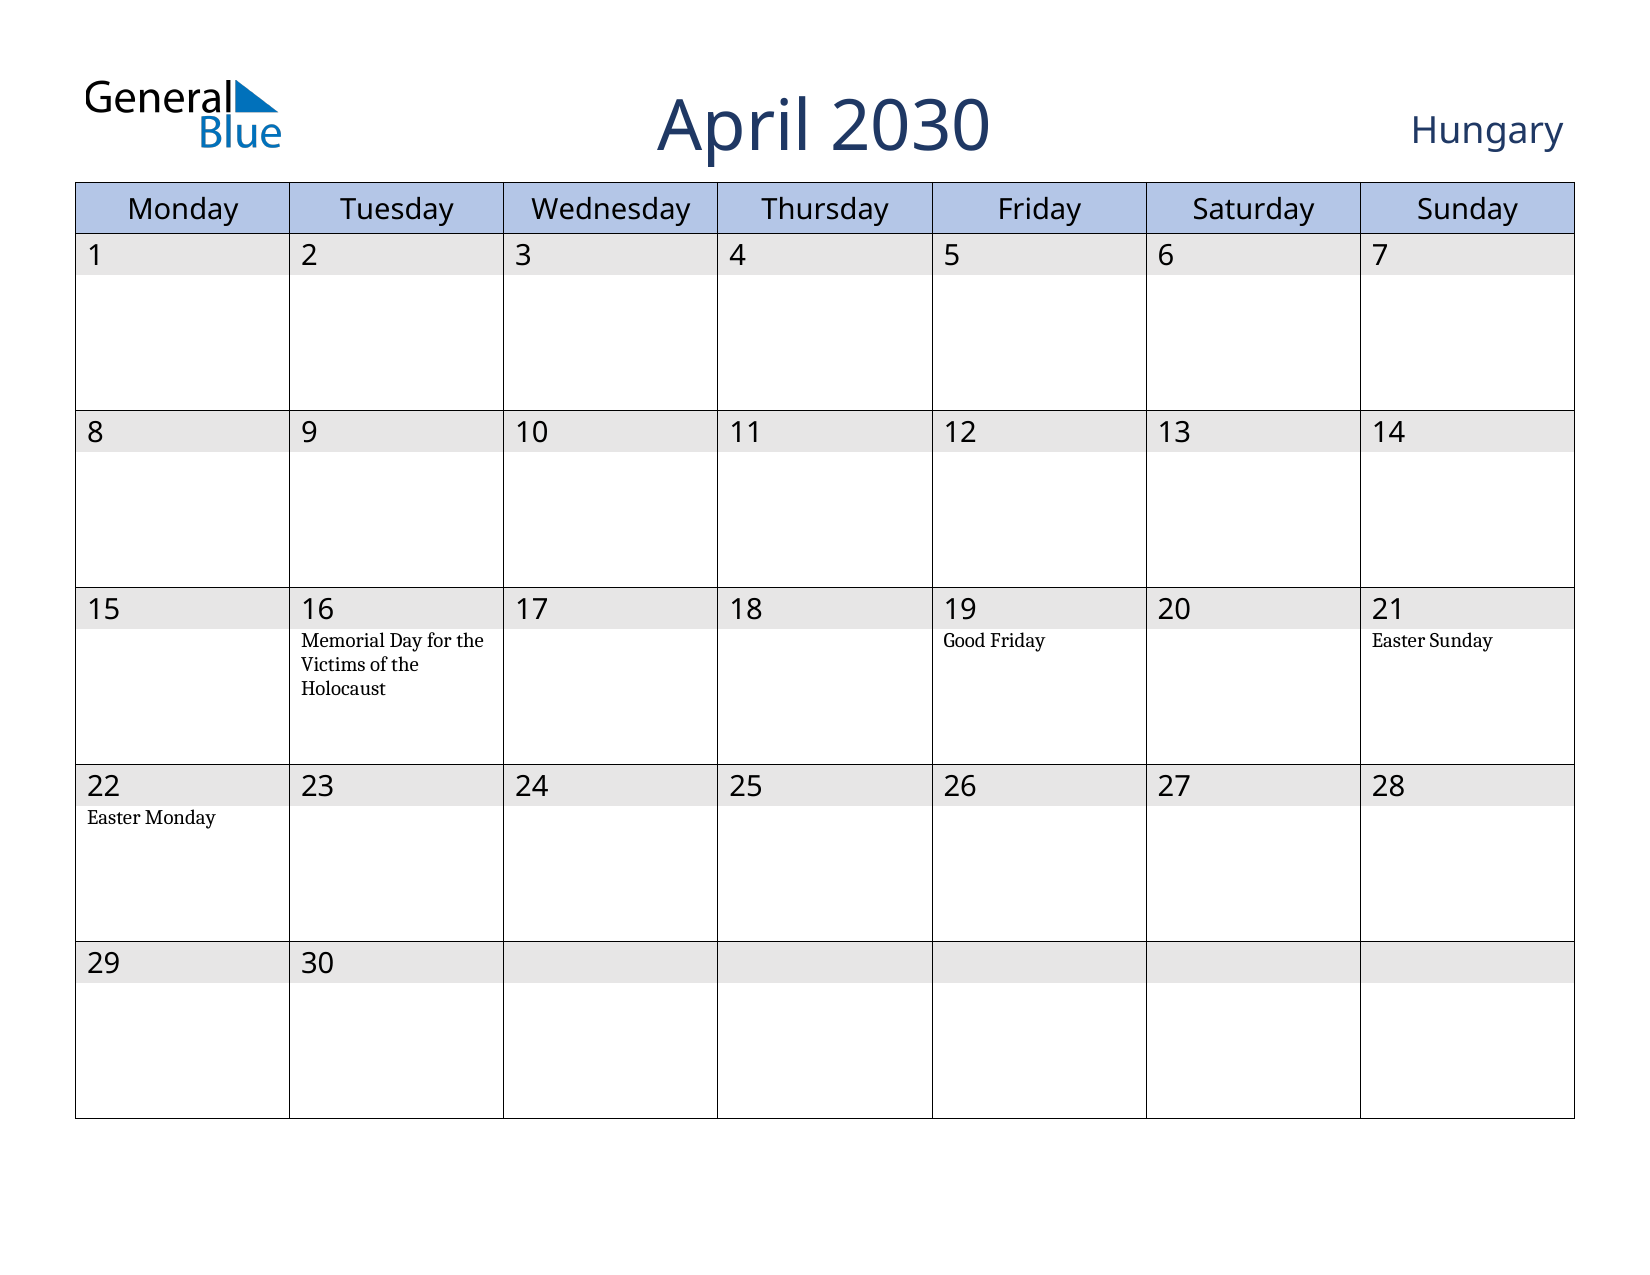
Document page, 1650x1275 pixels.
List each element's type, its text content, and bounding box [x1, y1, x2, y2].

table_cell [504, 629, 717, 764]
table_cell 9 [290, 411, 503, 452]
table_cell Easter Monday [76, 806, 289, 941]
table_cell [1147, 452, 1360, 587]
table_cell [718, 629, 932, 764]
table_cell 8 [76, 411, 289, 452]
table_cell [933, 275, 1146, 410]
table_cell [1147, 275, 1360, 410]
table_cell [504, 942, 717, 983]
table_cell 30 [290, 942, 503, 983]
table_cell [76, 983, 289, 1118]
table_cell 2 [290, 234, 503, 275]
table_cell 20 [1147, 588, 1360, 629]
table_cell 24 [504, 765, 717, 806]
table_cell 25 [718, 765, 932, 806]
table_cell 19 [933, 588, 1146, 629]
table_cell [933, 806, 1146, 941]
picture [86, 80, 281, 148]
table_cell Wednesday [504, 183, 717, 233]
table_cell 21 [1361, 588, 1574, 629]
table_cell [933, 942, 1146, 983]
table_cell [504, 983, 717, 1118]
table_cell 3 [504, 234, 717, 275]
table_cell Saturday [1147, 183, 1360, 233]
table_cell 22 [76, 765, 289, 806]
table_cell [1361, 452, 1574, 587]
table_cell [718, 275, 932, 410]
table_cell [1147, 942, 1360, 983]
table_cell 23 [290, 765, 503, 806]
table_cell [290, 983, 503, 1118]
table_header [76, 75, 503, 182]
table_cell 27 [1147, 765, 1360, 806]
table_cell 5 [933, 234, 1146, 275]
table_cell [718, 452, 932, 587]
table_cell [1361, 806, 1574, 941]
table_cell [290, 806, 503, 941]
table_cell [718, 942, 932, 983]
table_cell [718, 806, 932, 941]
table_cell [1361, 983, 1574, 1118]
table_cell [290, 275, 503, 410]
table_cell [933, 983, 1146, 1118]
table_cell [718, 983, 932, 1118]
table_cell 10 [504, 411, 717, 452]
table_cell 16 [290, 588, 503, 629]
table_header April 2030 [504, 75, 1146, 182]
table_cell [1361, 275, 1574, 410]
table_cell [504, 806, 717, 941]
table_cell 13 [1147, 411, 1360, 452]
table_cell [76, 629, 289, 764]
table_cell [504, 275, 717, 410]
table_header Hungary [1146, 75, 1574, 182]
table_cell Memorial Day for the Victims of the Holocaust [290, 629, 503, 764]
table_cell 14 [1361, 411, 1574, 452]
table_cell [1361, 942, 1574, 983]
table_cell Good Friday [933, 629, 1146, 764]
table_cell 15 [76, 588, 289, 629]
table_cell 7 [1361, 234, 1574, 275]
table_cell Friday [933, 183, 1146, 233]
table_cell Sunday [1361, 183, 1574, 233]
table_cell [1147, 983, 1360, 1118]
table_cell Thursday [718, 183, 932, 233]
table_cell 26 [933, 765, 1146, 806]
table_cell 11 [718, 411, 932, 452]
table_cell 6 [1147, 234, 1360, 275]
table_cell 18 [718, 588, 932, 629]
table_cell 4 [718, 234, 932, 275]
table_cell Tuesday [290, 183, 503, 233]
table_cell 29 [76, 942, 289, 983]
table_cell 1 [76, 234, 289, 275]
table_cell [1147, 629, 1360, 764]
table_cell 28 [1361, 765, 1574, 806]
table_cell [504, 452, 717, 587]
table_cell [76, 452, 289, 587]
table_cell Monday [76, 183, 289, 233]
table_cell [76, 275, 289, 410]
table_cell 12 [933, 411, 1146, 452]
table_cell 17 [504, 588, 717, 629]
table_cell [290, 452, 503, 587]
table_cell [933, 452, 1146, 587]
table_cell Easter Sunday [1361, 629, 1574, 764]
table_cell [1147, 806, 1360, 941]
